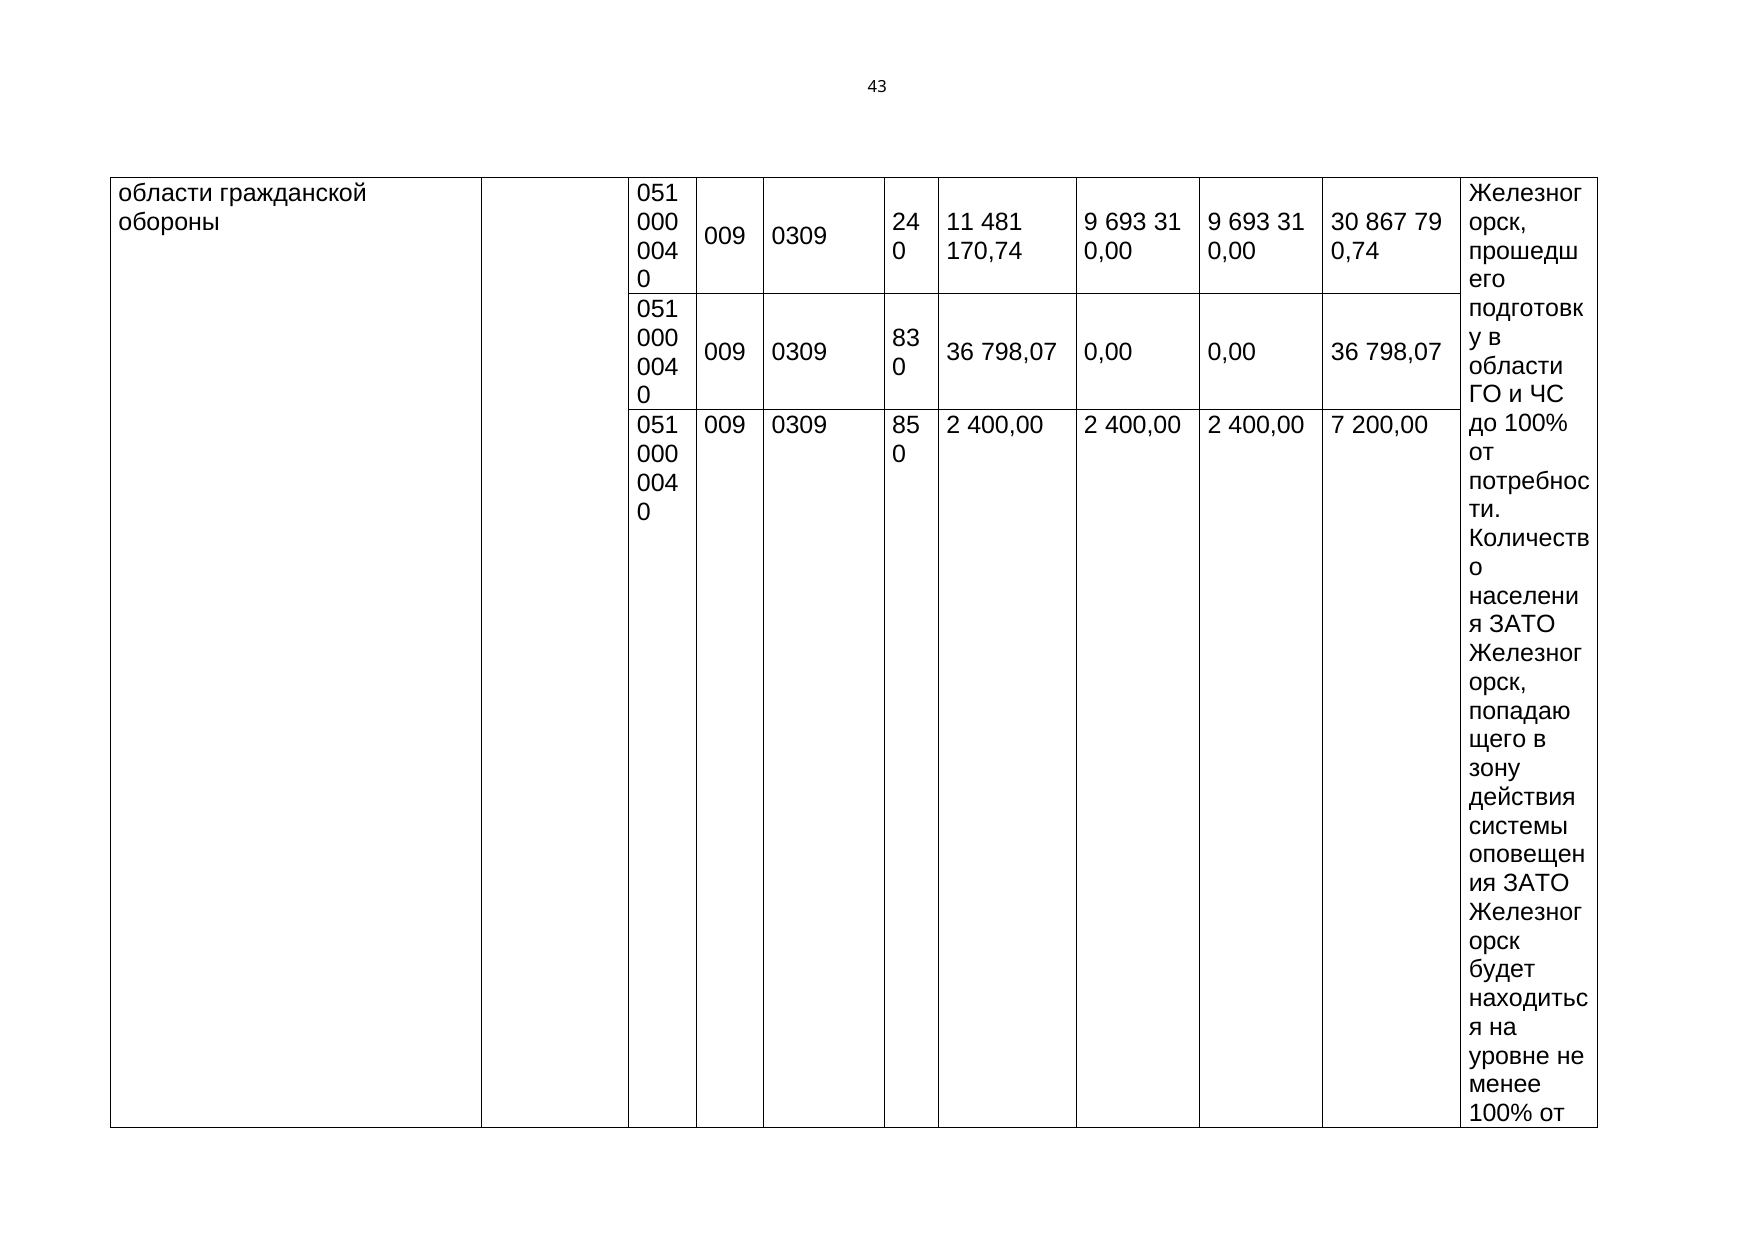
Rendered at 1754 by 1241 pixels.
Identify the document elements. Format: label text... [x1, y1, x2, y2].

table_cell 0,00 [1200, 294, 1322, 409]
table_cell 7 200,00 [1323, 410, 1460, 1127]
table_cell 2 400,00 [939, 410, 1076, 1127]
table_cell 009 [697, 294, 763, 409]
table_cell 11 481 170,74 [939, 178, 1076, 293]
table_cell 36 798,07 [939, 294, 1076, 409]
table_cell 0309 [764, 178, 884, 293]
table_cell 0510000040 [629, 178, 696, 293]
table_cell 9 693 310,00 [1200, 178, 1322, 293]
table_cell 009 [697, 178, 763, 293]
table_cell 830 [885, 294, 938, 409]
table_cell 240 [885, 178, 938, 293]
table_cell 2 400,00 [1200, 410, 1322, 1127]
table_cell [1461, 178, 1597, 1127]
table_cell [111, 178, 481, 1127]
table_cell 0510000040 [629, 294, 696, 409]
table_cell 009 [697, 410, 763, 1127]
table_cell 2 400,00 [1077, 410, 1199, 1127]
table_cell 0510000040 [629, 410, 696, 1127]
table_cell 0,00 [1077, 294, 1199, 409]
table_cell 0309 [764, 410, 884, 1127]
table_cell 850 [885, 410, 938, 1127]
table_cell 30 867 790,74 [1323, 178, 1460, 293]
table_cell 9 693 310,00 [1077, 178, 1199, 293]
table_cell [482, 178, 628, 1127]
table_cell 36 798,07 [1323, 294, 1460, 409]
table_cell 0309 [764, 294, 884, 409]
